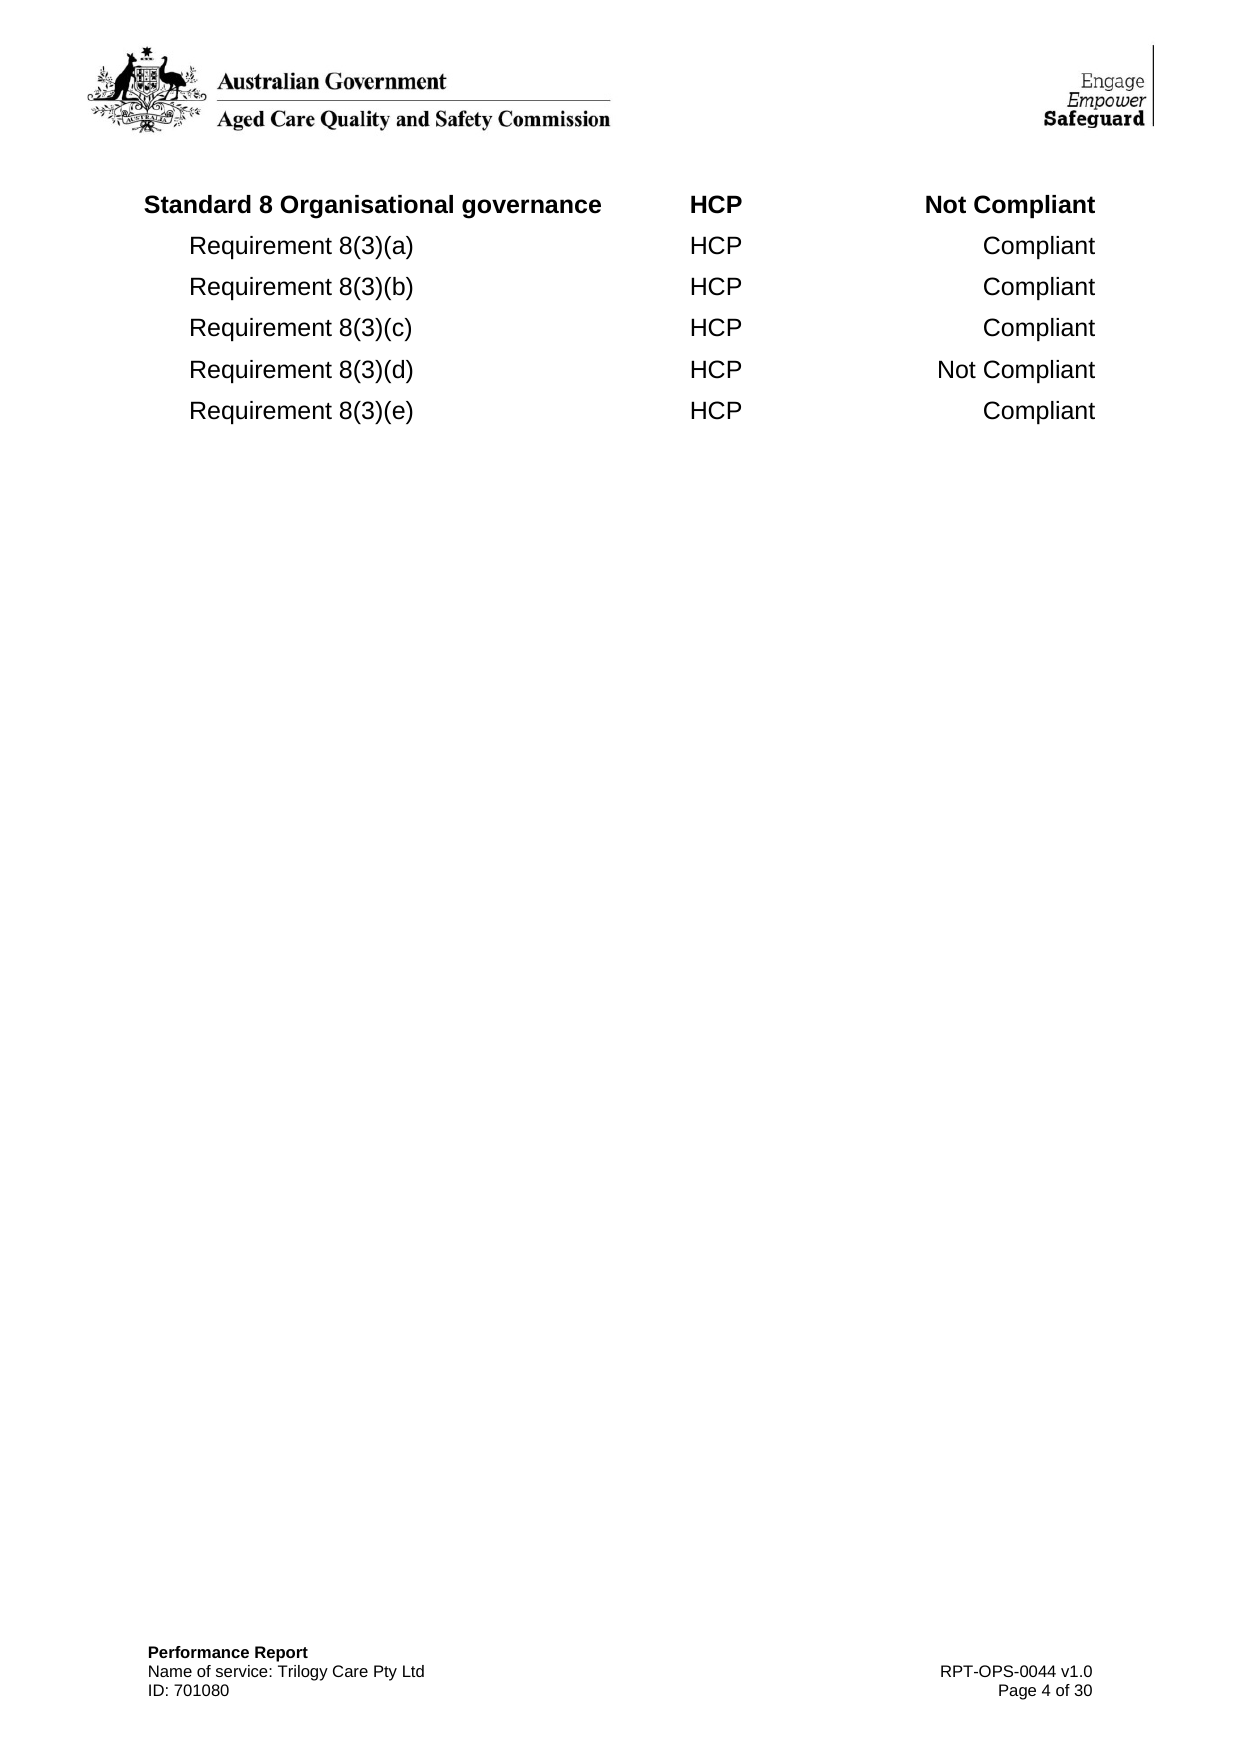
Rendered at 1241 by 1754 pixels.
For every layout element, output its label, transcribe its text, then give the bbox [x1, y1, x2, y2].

table_cell Requirement 8(3)(c) [178, 301, 678, 342]
picture [1, 0, 1241, 154]
table_cell Compliant [787, 301, 1106, 342]
table_cell Compliant [787, 384, 1106, 425]
table_cell HCP [678, 260, 787, 301]
table_cell Requirement 8(3)(d) [178, 342, 678, 383]
table_cell HCP [678, 342, 787, 383]
table_cell Requirement 8(3)(a) [178, 219, 678, 260]
table_cell Compliant [787, 219, 1106, 260]
table_cell Requirement 8(3)(b) [178, 260, 678, 301]
table_header Not Compliant [782, 177, 1106, 218]
table_header HCP [678, 177, 782, 218]
table_cell HCP [678, 219, 787, 260]
table_cell HCP [678, 301, 787, 342]
table_cell Requirement 8(3)(e) [178, 384, 678, 425]
table_cell HCP [678, 384, 787, 425]
table_cell Not Compliant [787, 342, 1106, 383]
table_cell Compliant [787, 260, 1106, 301]
table_header Standard 8 Organisational governance [133, 177, 678, 218]
